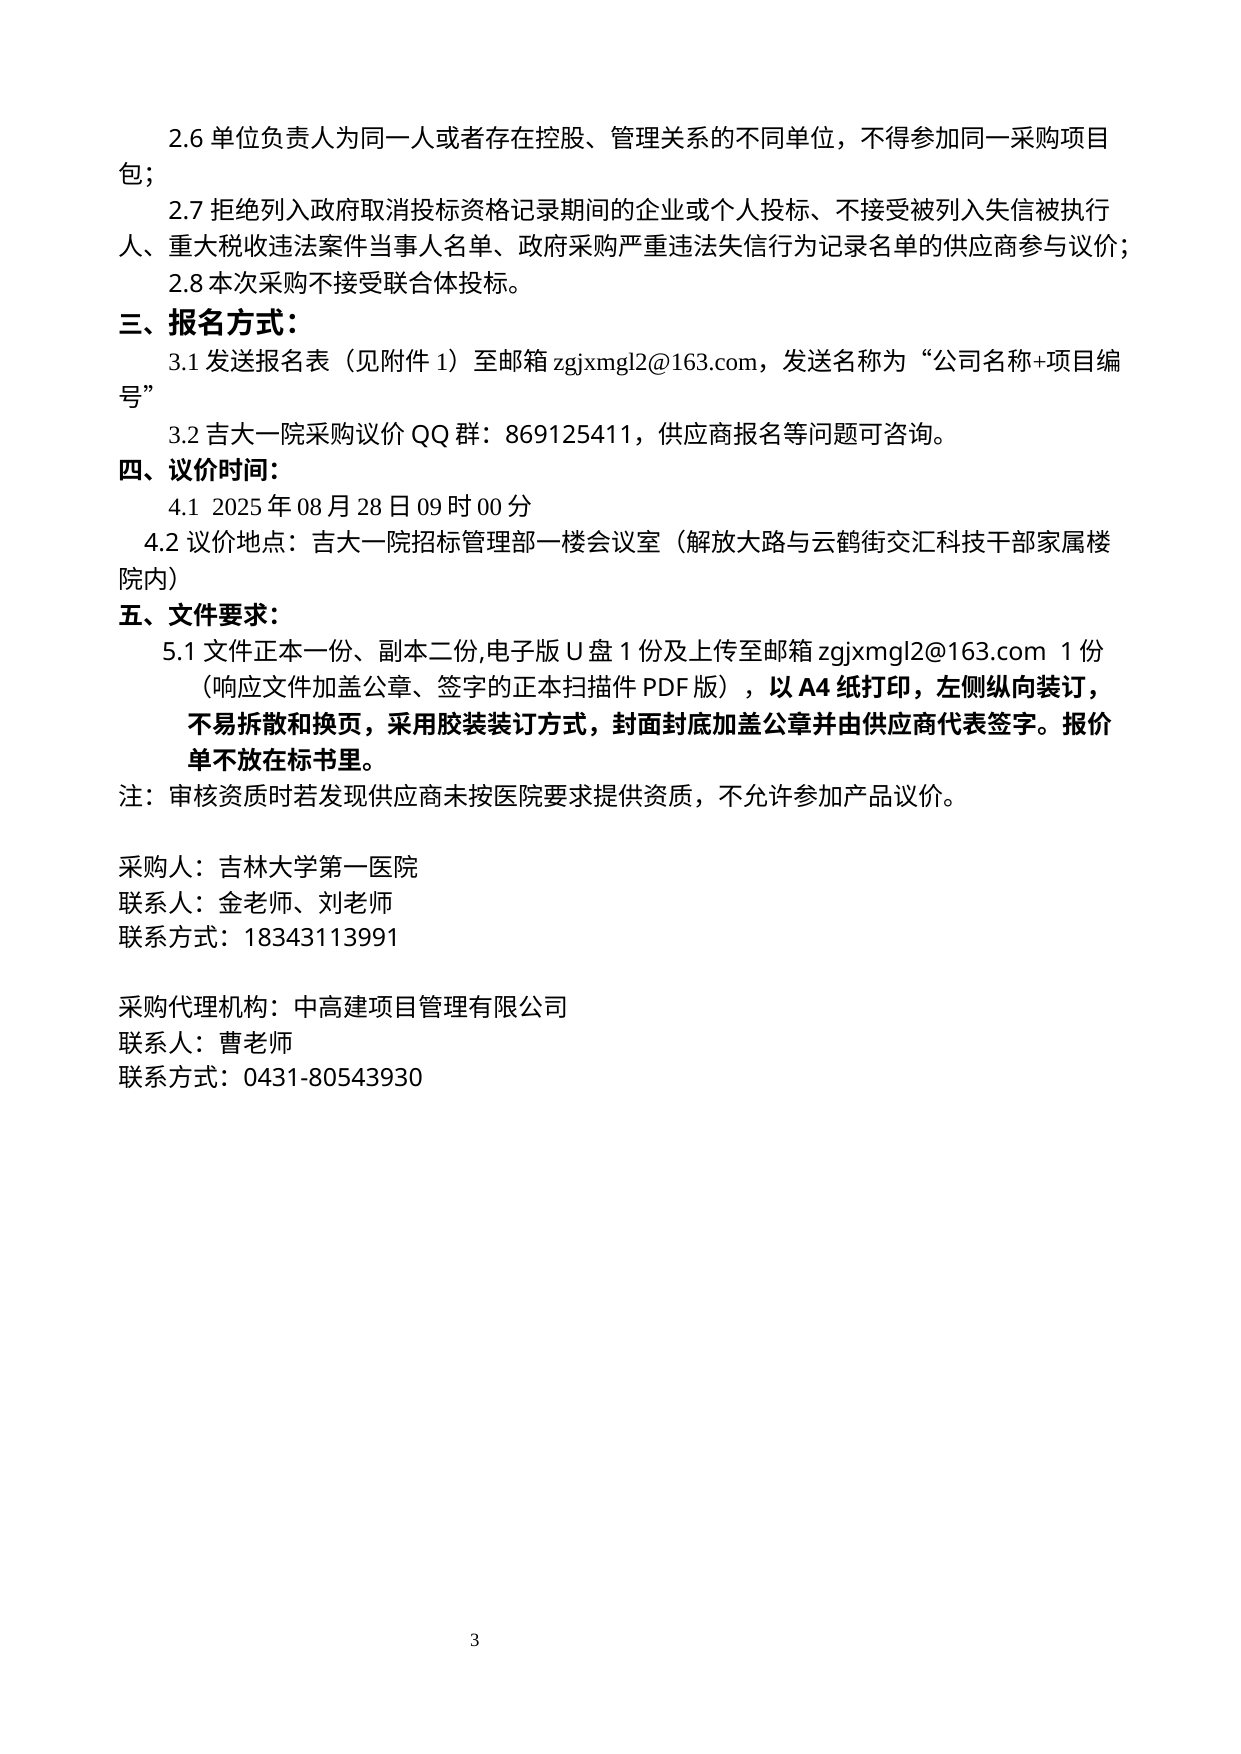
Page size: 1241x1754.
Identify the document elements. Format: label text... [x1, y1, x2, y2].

list 采购代理机构：中高建项目管理有限公司 [118, 988, 1122, 1024]
list 4.1 2025年08月28日09时00分 [118, 487, 1122, 523]
subtitle 三、报名方式： [118, 299, 1122, 342]
text 2.7 拒绝列入政府取消投标资格记录期间的企业或个人投标、不接受被列入失信被执行人、重大税收违法案件当事人名单、政府采购严重违法失信行为记录名单的供应商参与议价； [118, 191, 1122, 263]
list 联系人：金老师、刘老师 [118, 883, 1122, 919]
list 采购人：吉林大学第一医院 [118, 847, 1122, 883]
list 四、议价时间： [118, 450, 1122, 487]
list 联系方式：0431-80543930 [118, 1060, 1122, 1094]
list 联系方式：18343113991 [118, 919, 1122, 953]
text 3.1 发送报名表（见附件1）至邮箱zgjxmgl2@163.com，发送名称为“公司名称+项目编号” [118, 342, 1122, 414]
list 4.2 议价地点：吉大一院招标管理部一楼会议室（解放大路与云鹤街交汇科技干部家属楼院内） [118, 523, 1122, 595]
text 2.8本次采购不接受联合体投标。 [118, 263, 1122, 299]
text 2.6 单位负责人为同一人或者存在控股、管理关系的不同单位，不得参加同一采购项目包； [118, 118, 1122, 191]
text 注：审核资质时若发现供应商未按医院要求提供资质，不允许参加产品议价。 [118, 777, 1122, 813]
text 3.2 吉大一院采购议价QQ群：869125411，供应商报名等问题可咨询。 [118, 414, 1122, 450]
list 文件要求： [118, 595, 1122, 632]
list 联系人：曹老师 [118, 1024, 1122, 1060]
list 5.1 文件正本一份、副本二份,电子版U盘1份及上传至邮箱zgjxmgl2@163.com 1份（响应文件加盖公章、签字的正本扫描件PDF版），以A4 纸打印，左侧纵向装订，不易拆散和换页，采用胶装装订方式，封面封底加盖公章并由供应商代表签字。报价单不放在标书里。 [162, 632, 1122, 777]
